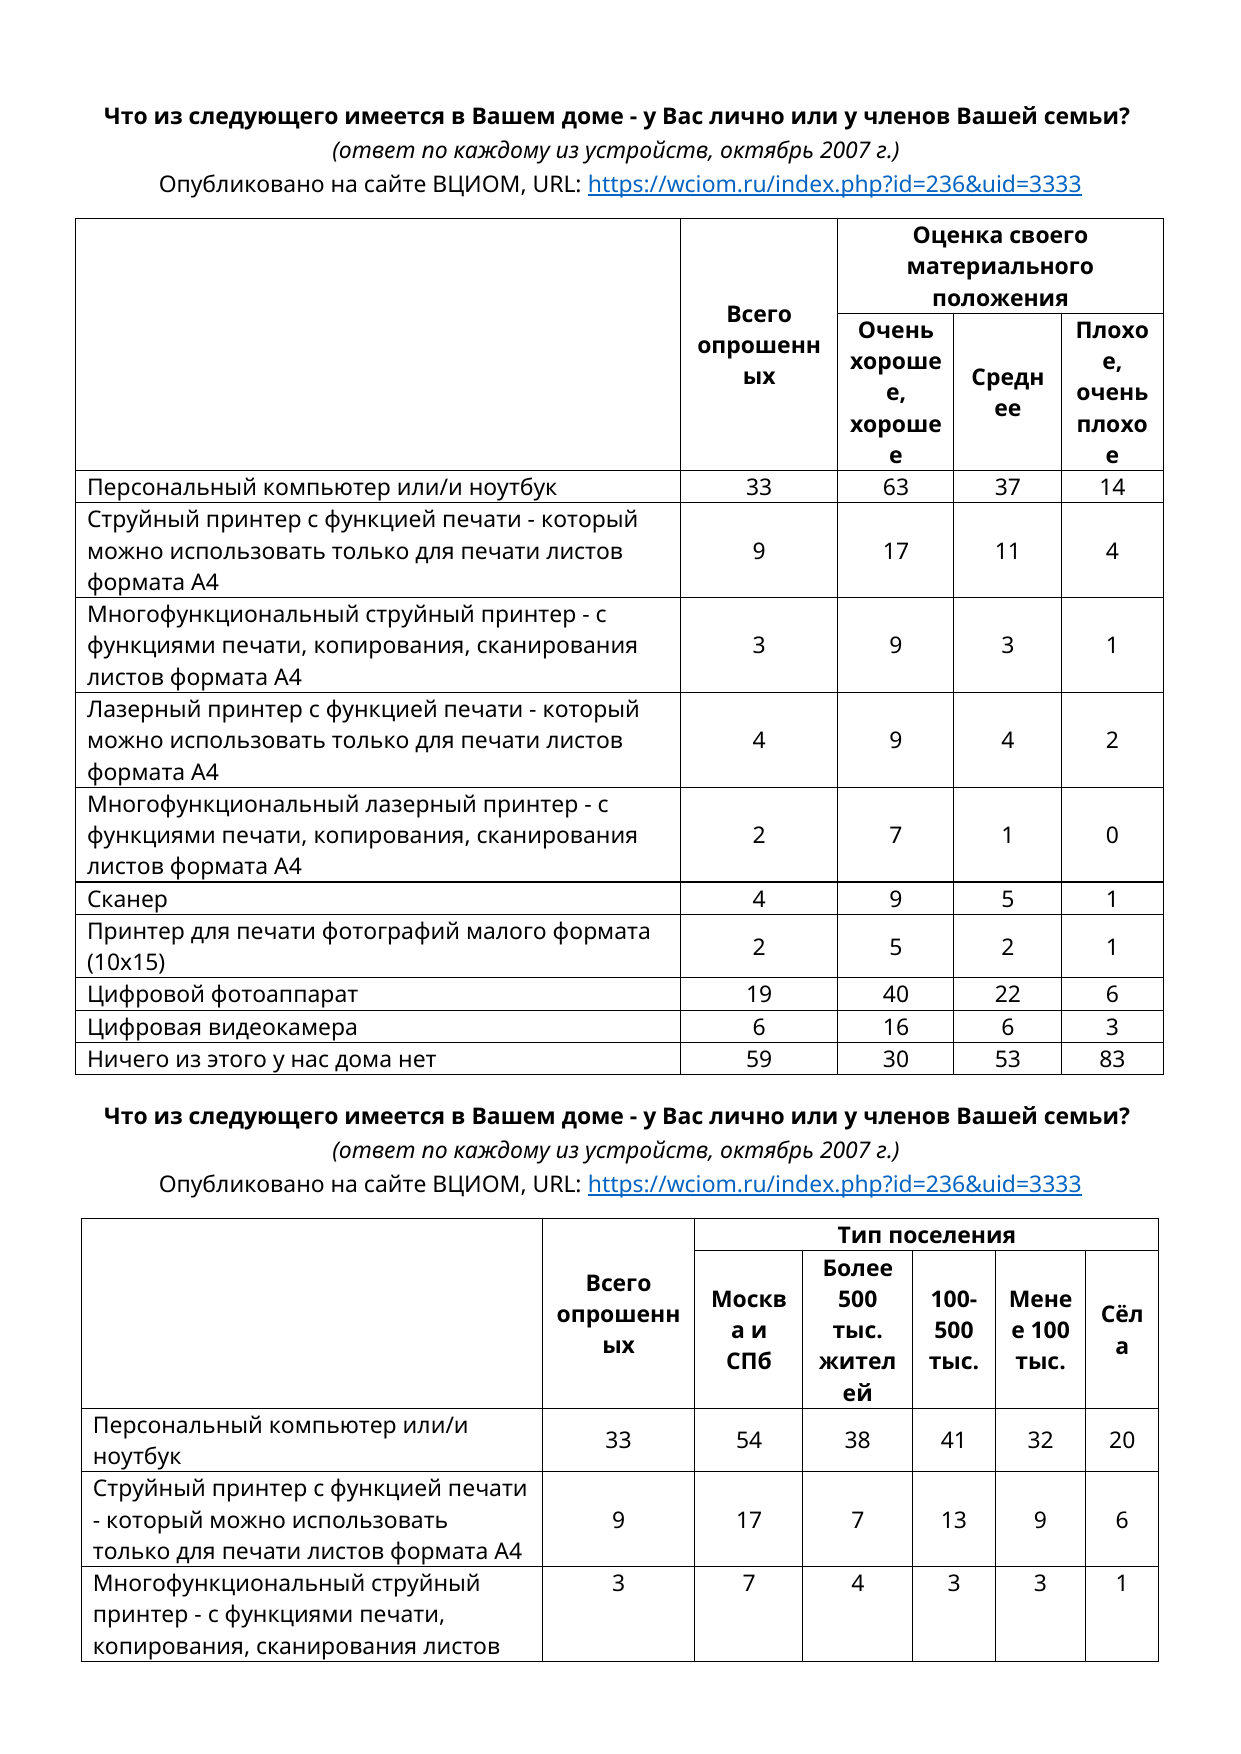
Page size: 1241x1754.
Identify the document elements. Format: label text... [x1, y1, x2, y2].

table_cell 5 [954, 883, 1061, 914]
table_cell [82, 1567, 542, 1661]
table_cell Москва и СПб [695, 1251, 802, 1408]
table_cell 38 [803, 1409, 912, 1471]
table_cell Цифровой фотоаппарат [76, 978, 680, 1009]
table_cell Принтер для печати фотографий малого формата (10х15) [76, 915, 680, 977]
table_cell 4 [681, 693, 837, 787]
table_cell 16 [838, 1011, 953, 1042]
table_cell 54 [695, 1409, 802, 1471]
table_cell Персональный компьютер или/и ноутбук [76, 471, 680, 502]
table_cell 6 [1086, 1472, 1158, 1566]
table_cell Ничего из этого у нас дома нет [76, 1043, 680, 1074]
table_cell 7 [803, 1472, 912, 1566]
table_cell 40 [838, 978, 953, 1009]
table_cell 32 [996, 1409, 1085, 1471]
table_cell 20 [1086, 1409, 1158, 1471]
table_cell 11 [954, 503, 1061, 597]
table_cell 2 [954, 915, 1061, 977]
table_cell 100-500 тыс. [913, 1251, 995, 1408]
table_header Оценка своего материального положения [838, 219, 1163, 313]
table_cell Цифровая видеокамера [76, 1011, 680, 1042]
table_cell 1 [1062, 598, 1163, 692]
table_cell 13 [913, 1472, 995, 1566]
table_header [76, 219, 680, 470]
table_cell 0 [1062, 788, 1163, 881]
table_cell 17 [838, 503, 953, 597]
table_cell 59 [681, 1043, 837, 1074]
table_cell 83 [1062, 1043, 1163, 1074]
table_cell 37 [954, 471, 1061, 502]
table_cell Более 500 тыс. жителей [803, 1251, 912, 1408]
table_cell 6 [954, 1011, 1061, 1042]
table_header [82, 1219, 542, 1408]
text Что из следующего имеется в Вашем доме - у Вас лично или у членов Вашей семьи? (ответ по каждому из устройств, октябрь 2007 г.) Опубликовано на сайте ВЦИОМ, URL: https://wciom.ru/index.php?id=236&uid=3333 [75, 100, 1165, 199]
table_cell 3 [913, 1567, 995, 1661]
table_cell 14 [1062, 471, 1163, 502]
table_cell 3 [543, 1567, 694, 1661]
table_cell 9 [838, 598, 953, 692]
table_cell Струйный принтер с функцией печати - который можно использовать только для печати листов формата А4 [82, 1472, 542, 1566]
table_cell 3 [1062, 1011, 1163, 1042]
table_cell 33 [543, 1409, 694, 1471]
table_cell 9 [543, 1472, 694, 1566]
table_cell 41 [913, 1409, 995, 1471]
table_cell Лазерный принтер с функцией печати - который можно использовать только для печати листов формата А4 [76, 693, 680, 787]
table_cell 7 [695, 1567, 802, 1661]
table_cell 3 [954, 598, 1061, 692]
table_cell Многофункциональный лазерный принтер - с функциями печати, копирования, сканирования листов формата А4 [76, 788, 680, 881]
table_cell 53 [954, 1043, 1061, 1074]
table_cell 6 [1062, 978, 1163, 1009]
table_cell 1 [1062, 915, 1163, 977]
table_cell 2 [1062, 693, 1163, 787]
table_cell 1 [954, 788, 1061, 881]
table_cell 3 [681, 598, 837, 692]
table_cell 17 [695, 1472, 802, 1566]
table_cell Плохое, очень плохое [1062, 314, 1163, 470]
table_cell 4 [681, 883, 837, 914]
table_cell Среднее [954, 314, 1061, 470]
table_cell 2 [681, 915, 837, 977]
table_cell 22 [954, 978, 1061, 1009]
table_cell 2 [681, 788, 837, 881]
table_cell 30 [838, 1043, 953, 1074]
table_cell 6 [681, 1011, 837, 1042]
table_cell 9 [838, 883, 953, 914]
table_cell Менее 100 тыс. [996, 1251, 1085, 1408]
table_cell Сканер [76, 883, 680, 914]
table_cell 3 [996, 1567, 1085, 1661]
table_cell 5 [838, 915, 953, 977]
table_cell 9 [681, 503, 837, 597]
table_cell 1 [1086, 1567, 1158, 1661]
table_cell Сёла [1086, 1251, 1158, 1408]
table_cell 33 [681, 471, 837, 502]
table_cell 63 [838, 471, 953, 502]
table_cell 1 [1062, 883, 1163, 914]
text Что из следующего имеется в Вашем доме - у Вас лично или у членов Вашей семьи? (ответ по каждому из устройств, октябрь 2007 г.) Опубликовано на сайте ВЦИОМ, URL: https://wciom.ru/index.php?id=236&uid=3333 [75, 1100, 1165, 1199]
table_header Всего опрошенных [681, 219, 837, 470]
table_header Всего опрошенных [543, 1219, 694, 1408]
table_cell 9 [996, 1472, 1085, 1566]
table_cell 19 [681, 978, 837, 1009]
table_cell Струйный принтер с функцией печати - который можно использовать только для печати листов формата А4 [76, 503, 680, 597]
table_cell Очень хорошее, хорошее [838, 314, 953, 470]
table_cell Персональный компьютер или/и ноутбук [82, 1409, 542, 1471]
table_cell 4 [954, 693, 1061, 787]
table_header Тип поселения [695, 1219, 1158, 1250]
table_cell 4 [1062, 503, 1163, 597]
table_cell Многофункциональный струйный принтер - с функциями печати, копирования, сканирования листов формата А4 [76, 598, 680, 692]
table_cell 4 [803, 1567, 912, 1661]
table_cell 9 [838, 693, 953, 787]
table_cell 7 [838, 788, 953, 881]
